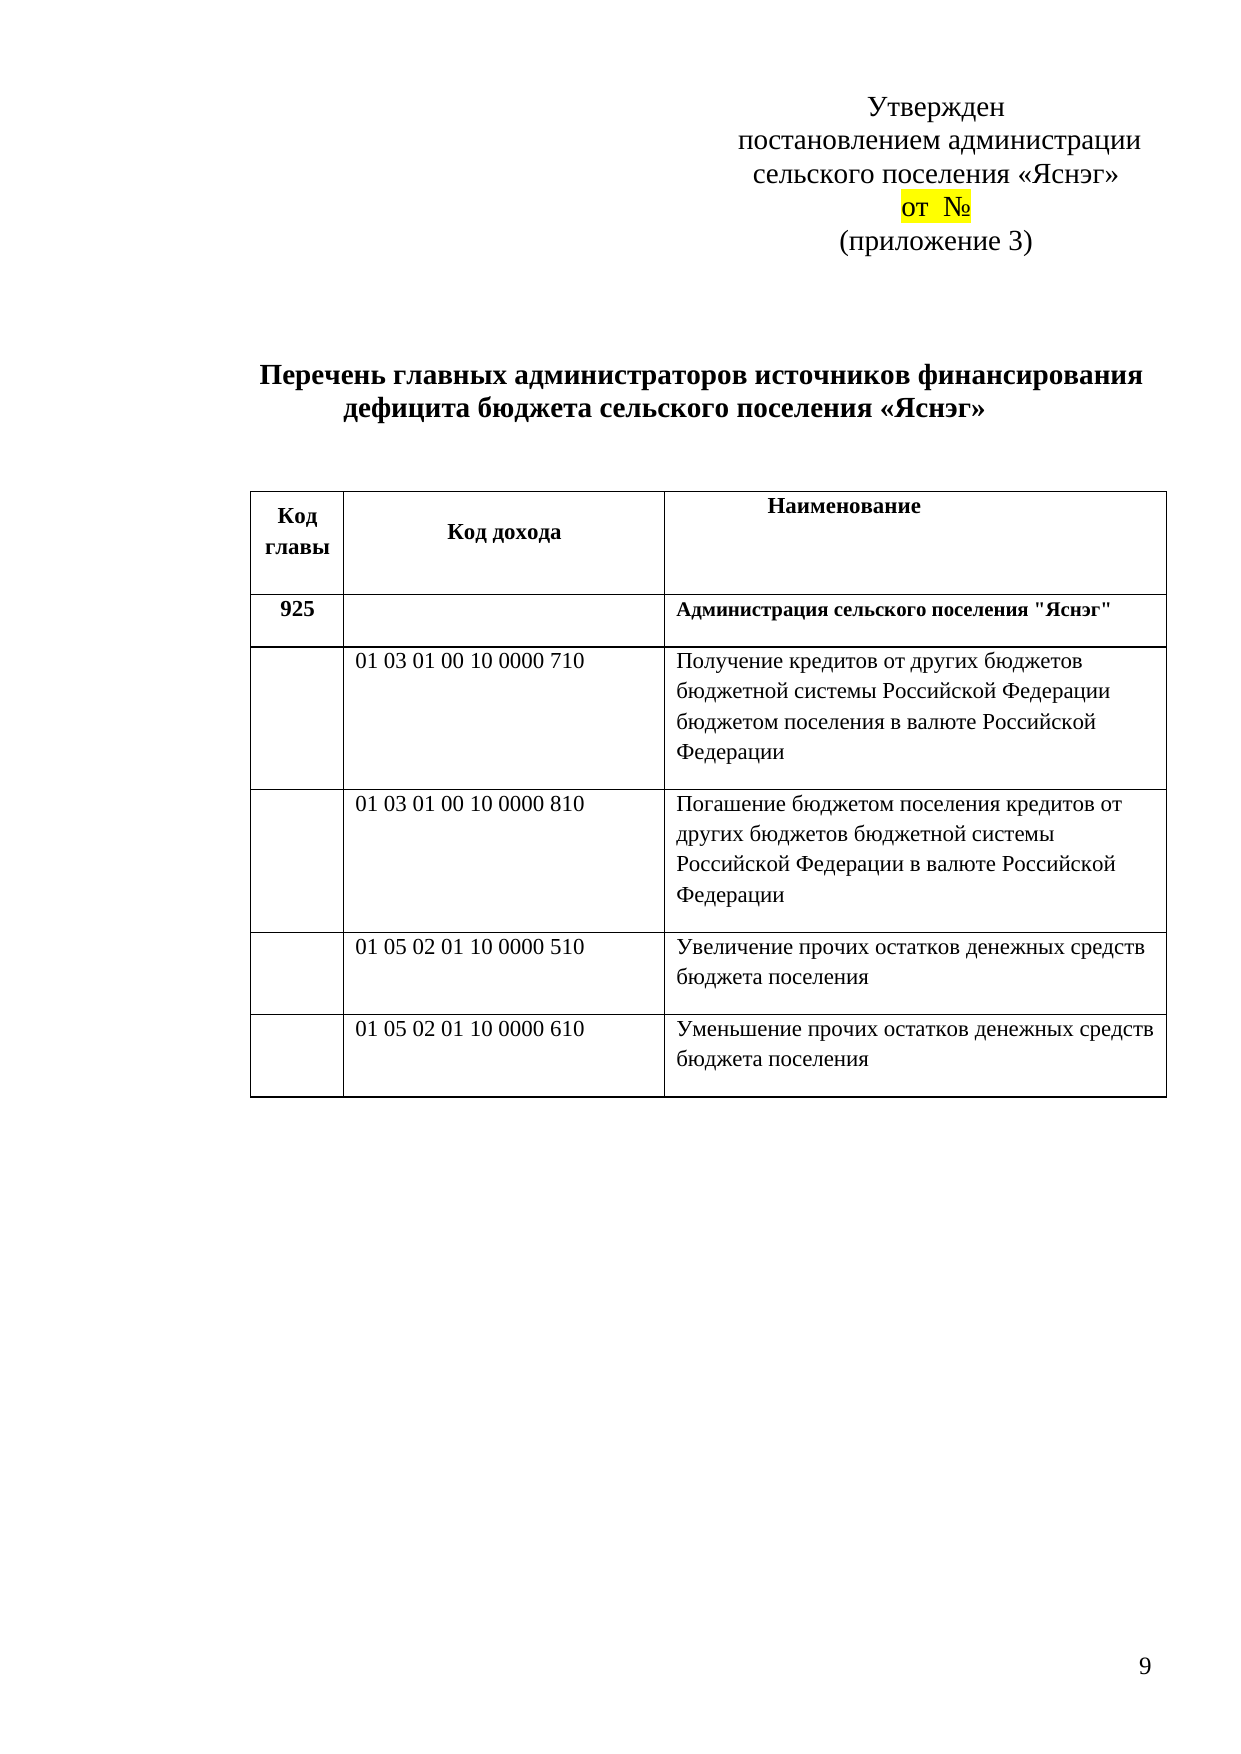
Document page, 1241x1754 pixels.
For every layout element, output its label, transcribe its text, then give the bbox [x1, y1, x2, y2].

table_cell Получение кредитов от других бюджетов бюджетной системы Российской Федерации бюджетом поселения в валюте Российской Федерации [665, 648, 1166, 789]
table_cell 01 05 02 01 10 0000 610 [344, 1015, 664, 1096]
table_cell [251, 790, 343, 932]
table_cell Увеличение прочих остатков денежных средств бюджета поселения [665, 933, 1166, 1014]
table_header Утвержден постановлением администрации сельского поселения «Яснэг» от № (приложение 3) [709, 89, 1163, 256]
table_header Код главы [251, 492, 343, 594]
table_cell 01 03 01 00 10 0000 710 [344, 648, 664, 789]
table_cell [344, 595, 664, 646]
table_cell 01 03 01 00 10 0000 810 [344, 790, 664, 932]
table_cell [251, 933, 343, 1014]
table_cell [251, 648, 343, 789]
table_header Наименование [665, 492, 1166, 594]
table_cell 01 05 02 01 10 0000 510 [344, 933, 664, 1014]
table_cell Уменьшение прочих остатков денежных средств бюджета поселения [665, 1015, 1166, 1096]
text Перечень главных администраторов источников финансирования дефицита бюджета сельского поселения «Яснэг» [177, 357, 1152, 424]
table_cell [251, 1015, 343, 1096]
table_cell Администрация сельского поселения "Яснэг" [665, 595, 1166, 646]
table_cell 925 [251, 595, 343, 646]
table_header Код дохода [344, 492, 664, 594]
table_cell Погашение бюджетом поселения кредитов от других бюджетов бюджетной системы Российской Федерации в валюте Российской Федерации [665, 790, 1166, 932]
